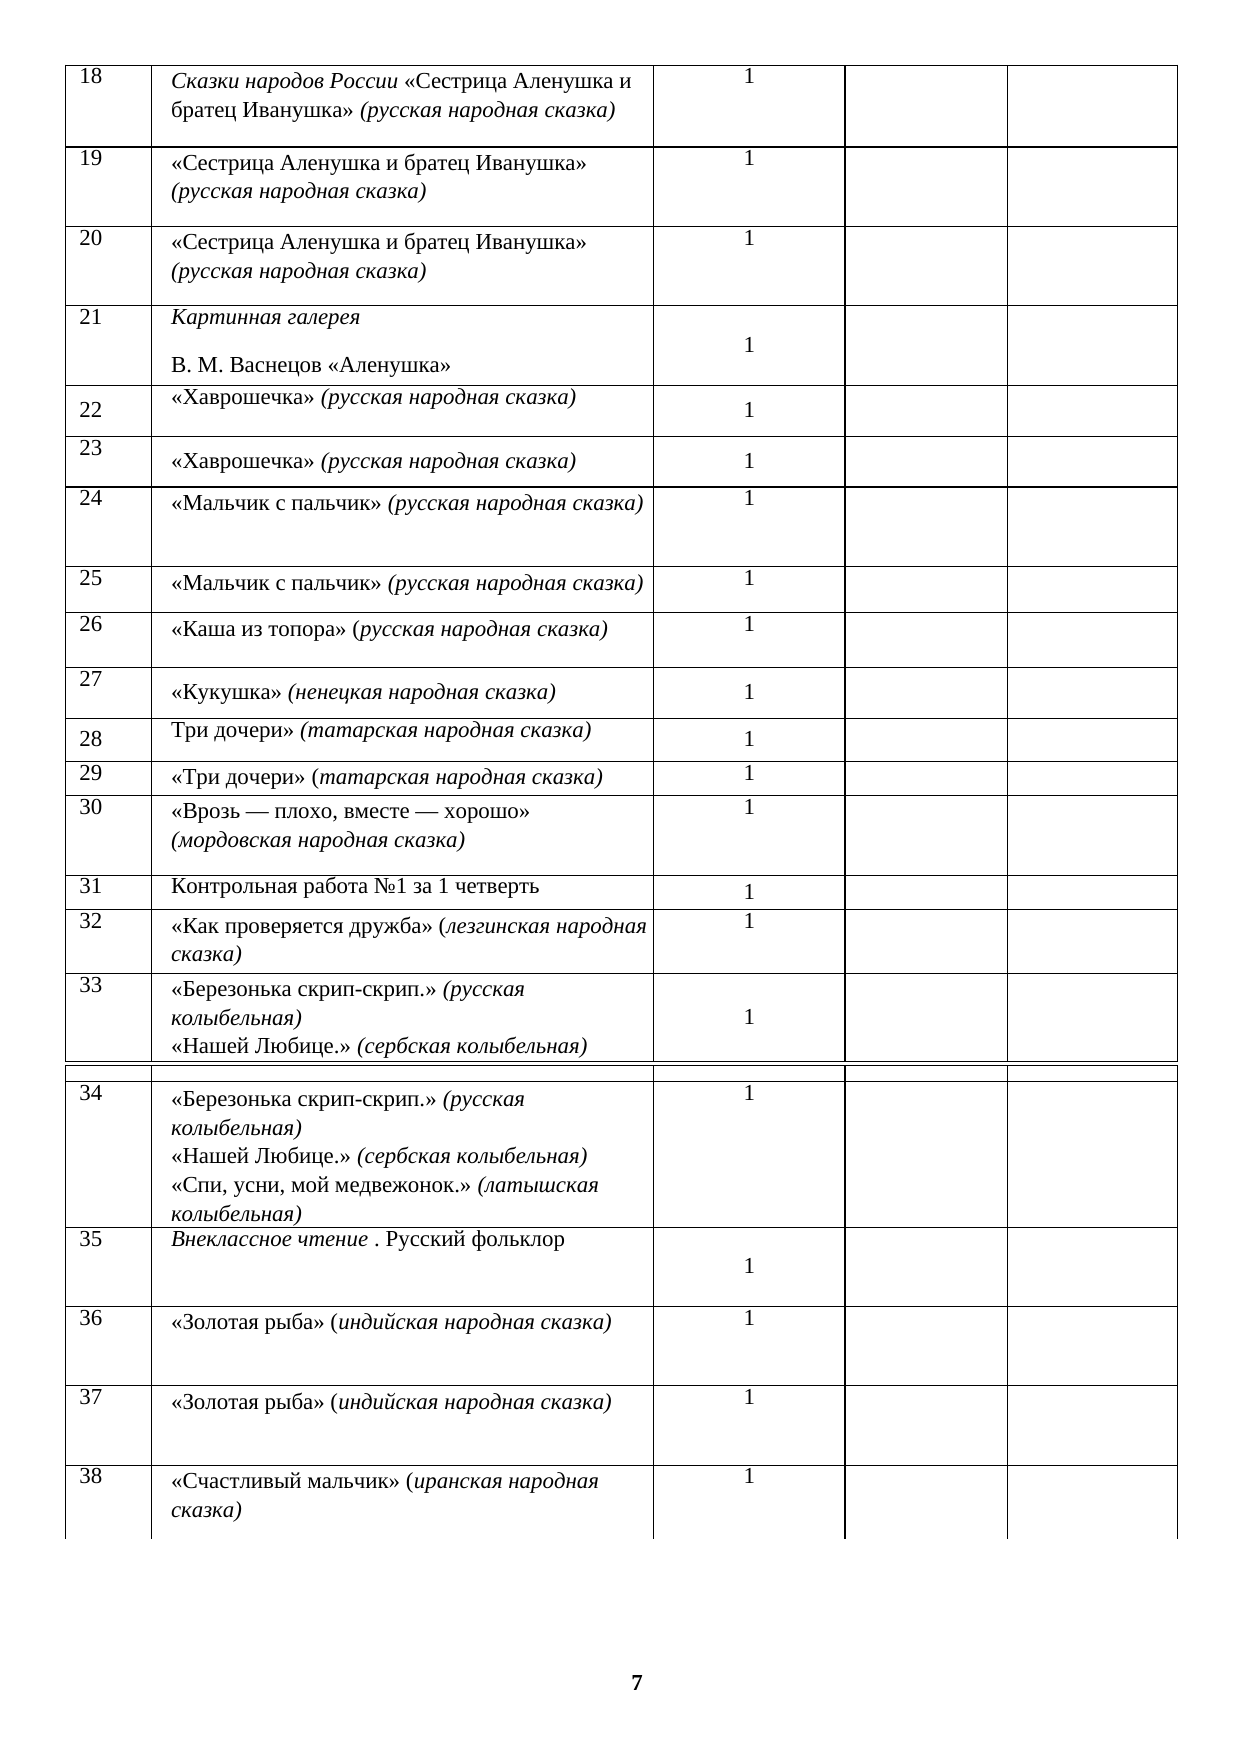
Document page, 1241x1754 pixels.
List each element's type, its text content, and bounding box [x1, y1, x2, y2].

table_cell Картинная галерея В. М. Васнецов «Аленушка» [152, 306, 653, 385]
table_cell [846, 437, 1007, 486]
table_cell [846, 613, 1007, 667]
table_header [152, 1066, 653, 1081]
table_cell [1008, 719, 1177, 761]
table_cell [1008, 1386, 1177, 1464]
table_cell «Хаврошечка» (русская народная сказка) [152, 437, 653, 486]
table_cell 26 [66, 613, 151, 667]
table_cell 1 [654, 66, 844, 146]
table_cell 1 [654, 306, 844, 385]
table_cell 36 [66, 1307, 151, 1385]
table_cell [1008, 306, 1177, 385]
table_cell 21 [66, 306, 151, 385]
table_cell [846, 567, 1007, 612]
table_cell [1008, 1228, 1177, 1306]
table_cell 22 [66, 386, 151, 436]
table_cell 23 [66, 437, 151, 486]
table_cell 32 [66, 910, 151, 973]
table_cell 38 [66, 1466, 151, 1538]
table_cell 29 [66, 762, 151, 795]
table_cell 1 [654, 910, 844, 973]
table_cell [846, 1228, 1007, 1306]
table_cell «Три дочери» (татарская народная сказка) [152, 762, 653, 795]
table_cell [1008, 148, 1177, 226]
table_cell [846, 386, 1007, 436]
table_cell «Золотая рыба» (индийская народная сказка) [152, 1307, 653, 1385]
table_cell [1008, 227, 1177, 305]
table_cell 1 [654, 437, 844, 486]
table_cell 1 [654, 719, 844, 761]
table_cell 31 [66, 876, 151, 909]
table_cell [1008, 1466, 1177, 1538]
table_cell [846, 1386, 1007, 1464]
table_cell Контрольная работа №1 за 1 четверть [152, 876, 653, 909]
table_cell [1008, 974, 1177, 1061]
table_cell Три дочери» (татарская народная сказка) [152, 719, 653, 761]
table_cell [846, 306, 1007, 385]
table_cell 28 [66, 719, 151, 761]
table_cell [1008, 613, 1177, 667]
table_cell [846, 488, 1007, 566]
table_cell «Мальчик с пальчик» (русская народная сказка) [152, 488, 653, 566]
table_cell «Кукушка» (ненецкая народная сказка) [152, 668, 653, 718]
table_cell «Сестрица Аленушка и братец Иванушка» (русская народная сказка) [152, 227, 653, 305]
table_cell 1 [654, 1466, 844, 1538]
table_cell 1 [654, 1386, 844, 1464]
table_cell 34 [66, 1082, 151, 1227]
table_cell [1008, 910, 1177, 973]
table_cell [1008, 386, 1177, 436]
table_cell [846, 668, 1007, 718]
table_cell 1 [654, 488, 844, 566]
table_cell [1008, 437, 1177, 486]
table_cell 20 [66, 227, 151, 305]
table_cell «Счастливый мальчик» (иранская народная сказка) [152, 1466, 653, 1538]
table_header [846, 1066, 1007, 1081]
table_cell [1008, 668, 1177, 718]
table_cell [846, 910, 1007, 973]
table_header [1008, 1066, 1177, 1081]
table_cell 30 [66, 796, 151, 874]
table_cell [846, 1466, 1007, 1538]
table_cell 24 [66, 488, 151, 566]
table_cell [1008, 1307, 1177, 1385]
table_cell 37 [66, 1386, 151, 1464]
table_cell [846, 974, 1007, 1061]
table_cell [846, 762, 1007, 795]
table_cell [1008, 488, 1177, 566]
table_cell [1008, 796, 1177, 874]
table_cell 1 [654, 974, 844, 1061]
table_cell [846, 876, 1007, 909]
table_cell 1 [654, 386, 844, 436]
table_cell «Березонька скрип-скрип.» (русская колыбельная) «Нашей Любице.» (сербская колыбельная) «Спи, усни, мой медвежонок.» (латышская колыбельная) [152, 1082, 653, 1227]
table_cell 1 [654, 1307, 844, 1385]
table_cell Сказки народов России «Сестрица Аленушка и братец Иванушка» (русская народная сказка) [152, 66, 653, 146]
table_cell «Врозь — плохо, вместе — хорошо» (мордовская народная сказка) [152, 796, 653, 874]
table_cell 1 [654, 148, 844, 226]
table_cell Внеклассное чтение . Русский фольклор [152, 1228, 653, 1306]
table_cell [846, 227, 1007, 305]
table_cell [846, 148, 1007, 226]
table_cell [1008, 567, 1177, 612]
table_cell «Мальчик с пальчик» (русская народная сказка) [152, 567, 653, 612]
table_cell «Сестрица Аленушка и братец Иванушка» (русская народная сказка) [152, 148, 653, 226]
table_cell 1 [654, 796, 844, 874]
table_header [654, 1066, 844, 1081]
table_cell 1 [654, 567, 844, 612]
table_cell 1 [654, 613, 844, 667]
table_cell «Золотая рыба» (индийская народная сказка) [152, 1386, 653, 1464]
table_cell 33 [66, 974, 151, 1061]
table_cell 1 [654, 876, 844, 909]
table_cell 1 [654, 1082, 844, 1227]
table_cell «Каша из топора» (русская народная сказка) [152, 613, 653, 667]
table_cell 1 [654, 668, 844, 718]
table_cell [846, 66, 1007, 146]
table_cell [846, 796, 1007, 874]
table_cell «Как проверяется дружба» (лезгинская народная сказка) [152, 910, 653, 973]
table_cell [1008, 762, 1177, 795]
table_cell 1 [654, 1228, 844, 1306]
table_cell [846, 1307, 1007, 1385]
table_cell 27 [66, 668, 151, 718]
table_cell [846, 719, 1007, 761]
table_cell 35 [66, 1228, 151, 1306]
table_header [66, 1066, 151, 1081]
table_cell [1008, 1082, 1177, 1227]
table_cell 19 [66, 148, 151, 226]
table_cell 1 [654, 762, 844, 795]
table_cell 18 [66, 66, 151, 146]
table_cell [846, 1082, 1007, 1227]
table_cell «Хаврошечка» (русская народная сказка) [152, 386, 653, 436]
table_cell «Березонька скрип-скрип.» (русская колыбельная) «Нашей Любице.» (сербская колыбельная) «Спи, усни, мой медвежонок.» [152, 974, 653, 1061]
table_cell [1008, 876, 1177, 909]
table_cell 1 [654, 227, 844, 305]
table_cell 25 [66, 567, 151, 612]
table_cell [1008, 66, 1177, 146]
